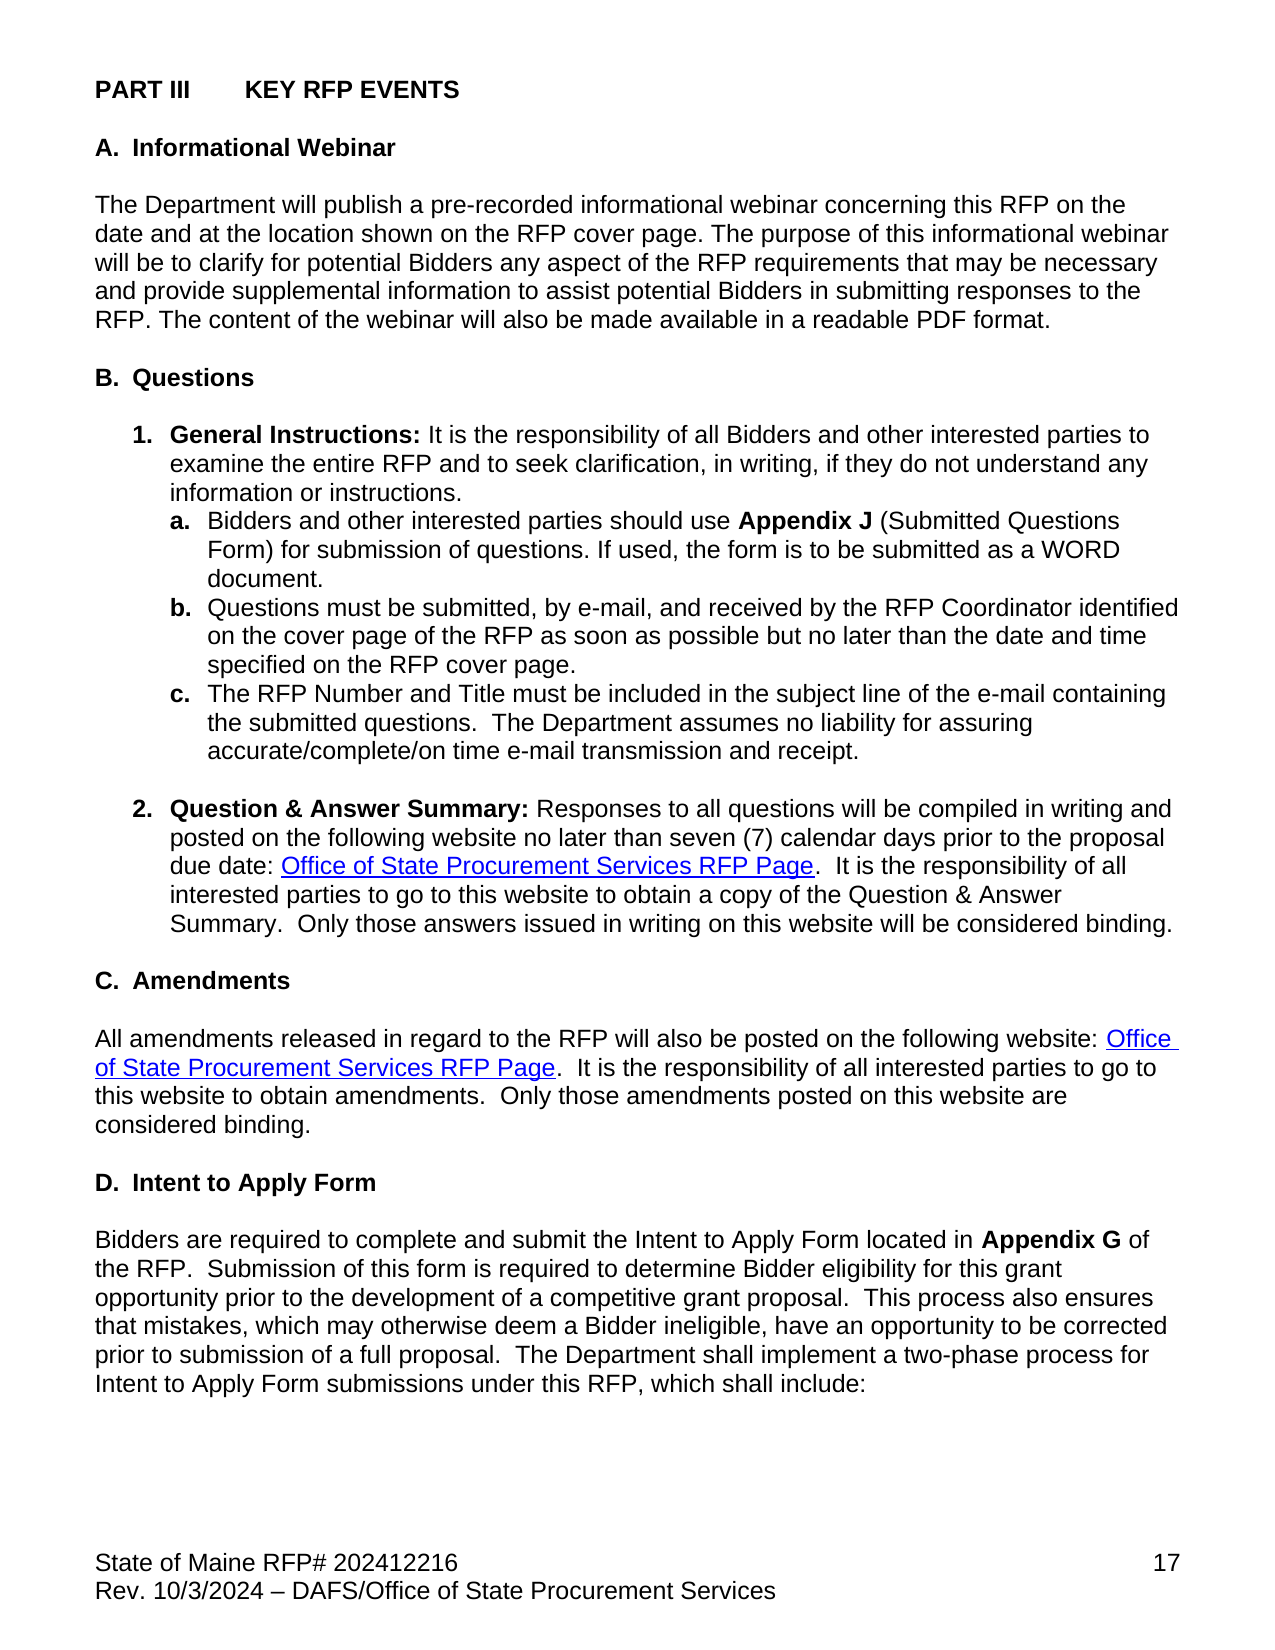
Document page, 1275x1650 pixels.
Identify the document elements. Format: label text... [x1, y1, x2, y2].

list The RFP Number and Title must be included in the subject line of the e-mail containing the submitted questions. The Department assumes no liability for assuring accurate/complete/on time e-mail transmission and receipt. [169, 679, 1181, 765]
list General Instructions: It is the responsibility of all Bidders and other interested parties to examine the entire RFP and to seek clarification, in writing, if they do not understand any information or instructions. [132, 420, 1181, 506]
text All amendments released in regard to the RFP will also be posted on the following website: Office of State Procurement Services RFP Page. It is the responsibility of all interested parties to go to this website to obtain amendments. Only those amendments posted on this website are considered binding. [94, 1024, 1181, 1139]
list Bidders and other interested parties should use Appendix J (Submitted Questions Form) for submission of questions. If used, the form is to be submitted as a WORD document. [169, 506, 1181, 592]
list Amendments [94, 966, 1181, 995]
text PART III KEY RFP EVENTS [94, 75, 1181, 104]
text The Department will publish a pre-recorded informational webinar concerning this RFP on the date and at the location shown on the RFP cover page. The purpose of this informational webinar will be to clarify for potential Bidders any aspect of the RFP requirements that may be necessary and provide supplemental information to assist potential Bidders in submitting responses to the RFP. The content of the webinar will also be made available in a readable PDF format. [94, 190, 1181, 334]
list Informational Webinar [94, 132, 1181, 161]
list Questions must be submitted, by e-mail, and received by the RFP Coordinator identified on the cover page of the RFP as soon as possible but no later than the date and time specified on the RFP cover page. [169, 592, 1181, 679]
list Question & Answer Summary: Responses to all questions will be compiled in writing and posted on the following website no later than seven (7) calendar days prior to the proposal due date: Office of State Procurement Services RFP Page. It is the responsibility of all interested parties to go to this website to obtain a copy of the Question & Answer Summary. Only those answers issued in writing on this website will be considered binding. [132, 794, 1181, 937]
list Questions [94, 362, 1181, 391]
list Intent to Apply Form [94, 1167, 1181, 1196]
text Bidders are required to complete and submit the Intent to Apply Form located in Appendix G of the RFP. Submission of this form is required to determine Bidder eligibility for this grant opportunity prior to the development of a competitive grant proposal. This process also ensures that mistakes, which may otherwise deem a Bidder ineligible, have an opportunity to be corrected prior to submission of a full proposal. The Department shall implement a two-phase process for Intent to Apply Form submissions under this RFP, which shall include: [94, 1225, 1181, 1397]
